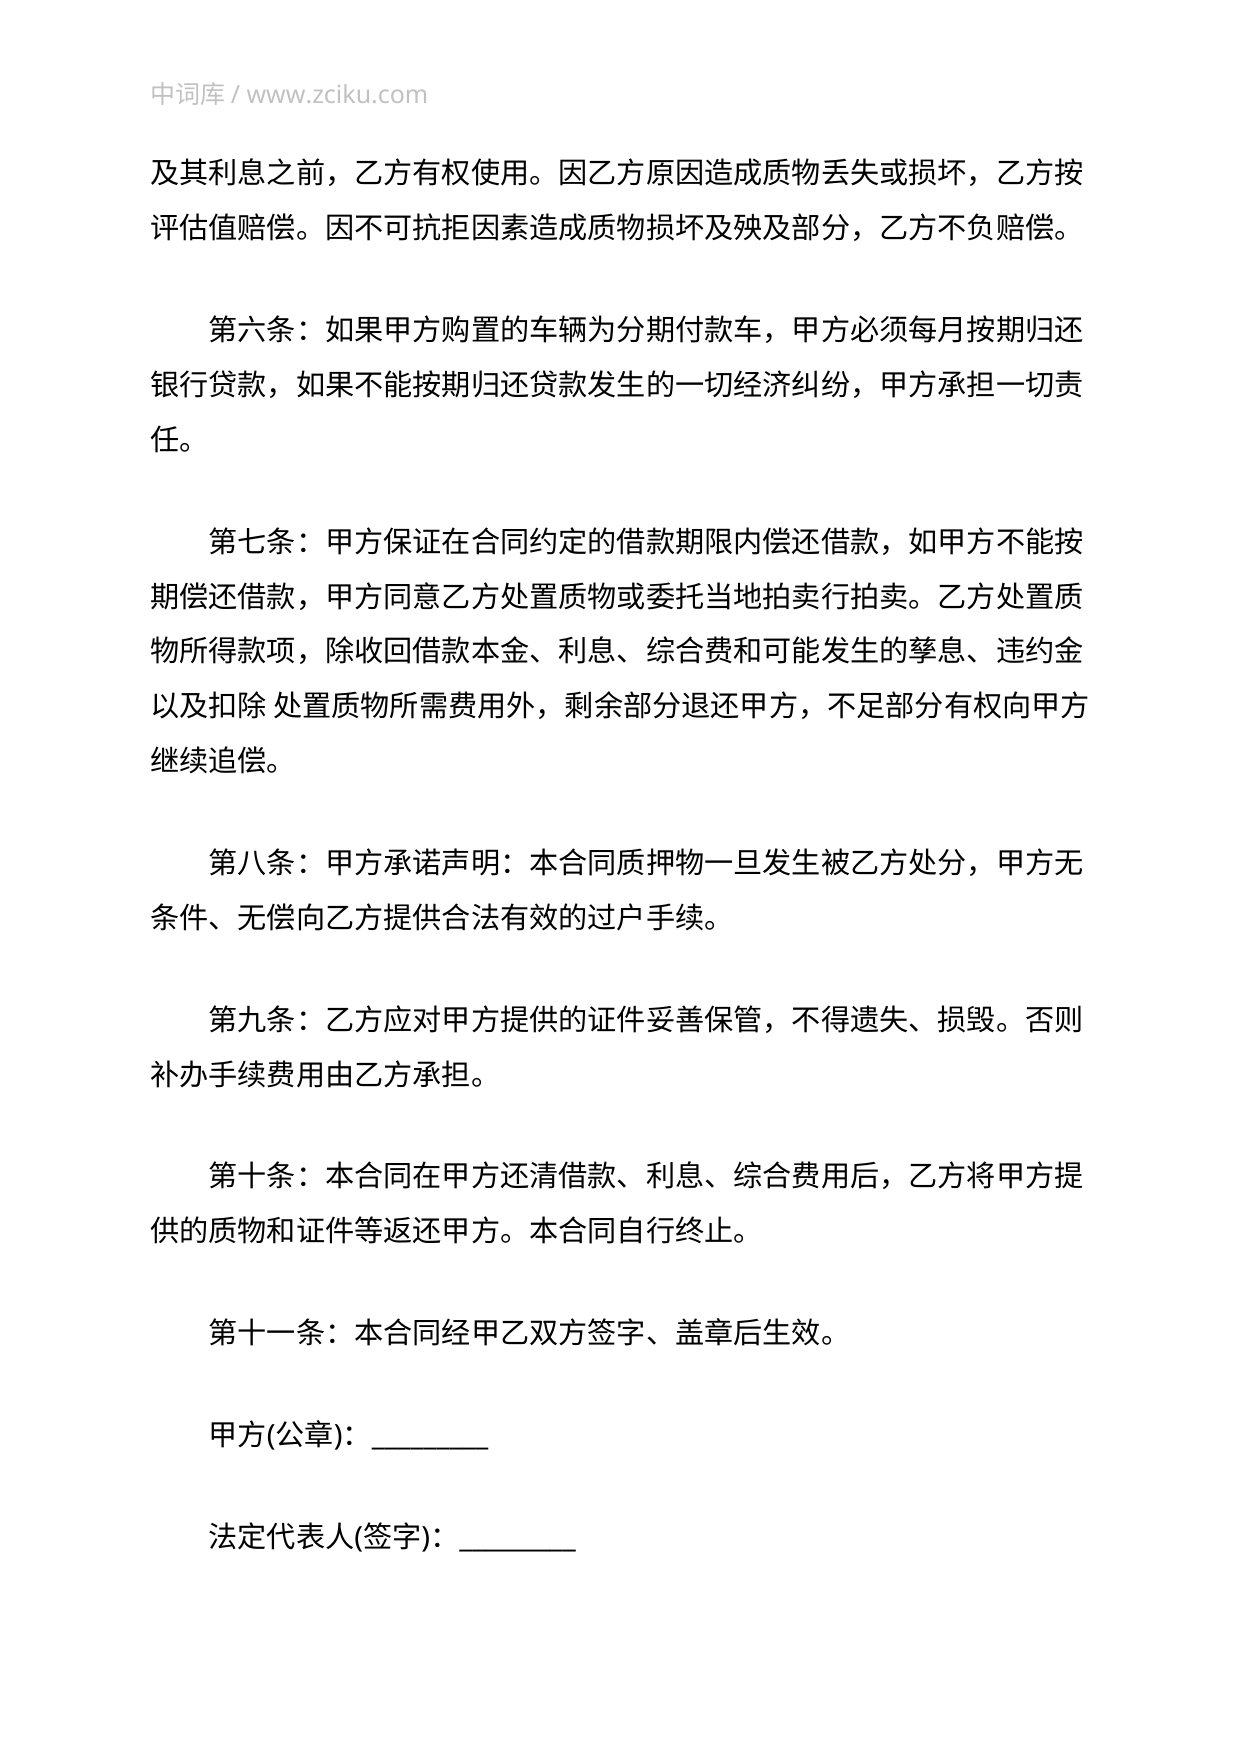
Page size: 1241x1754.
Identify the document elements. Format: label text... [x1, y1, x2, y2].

text 第九条：乙方应对甲方提供的证件妥善保管，不得遗失、损毁。否则补办手续费用由乙方承担。 [150, 996, 1090, 1093]
text 法定代表人(签字)：_________ [150, 1513, 1090, 1556]
text 第八条：甲方承诺声明：本合同质押物一旦发生被乙方处分，甲方无条件、无偿向乙方提供合法有效的过户手续。 [150, 839, 1090, 937]
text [150, 150, 1090, 247]
text 第十条：本合同在甲方还清借款、利息、综合费用后，乙方将甲方提供的质物和证件等返还甲方。本合同自行终止。 [150, 1153, 1090, 1250]
text 第十一条：本合同经甲乙双方签字、盖章后生效。 [150, 1309, 1090, 1352]
text 甲方(公章)：_________ [150, 1411, 1090, 1454]
text 第七条：甲方保证在合同约定的借款期限内偿还借款，如甲方不能按期偿还借款，甲方同意乙方处置质物或委托当地拍卖行拍卖。乙方处置质物所得款项，除收回借款本金、利息、综合费和可能发生的孳息、违约金以及扣除 处置质物所需费用外，剩余部分退还甲方，不足部分有权向甲方继续追偿。 [150, 518, 1090, 780]
text 第六条：如果甲方购置的车辆为分期付款车，甲方必须每月按期归还银行贷款，如果不能按期归还贷款发生的一切经济纠纷，甲方承担一切责任。 [150, 307, 1090, 459]
